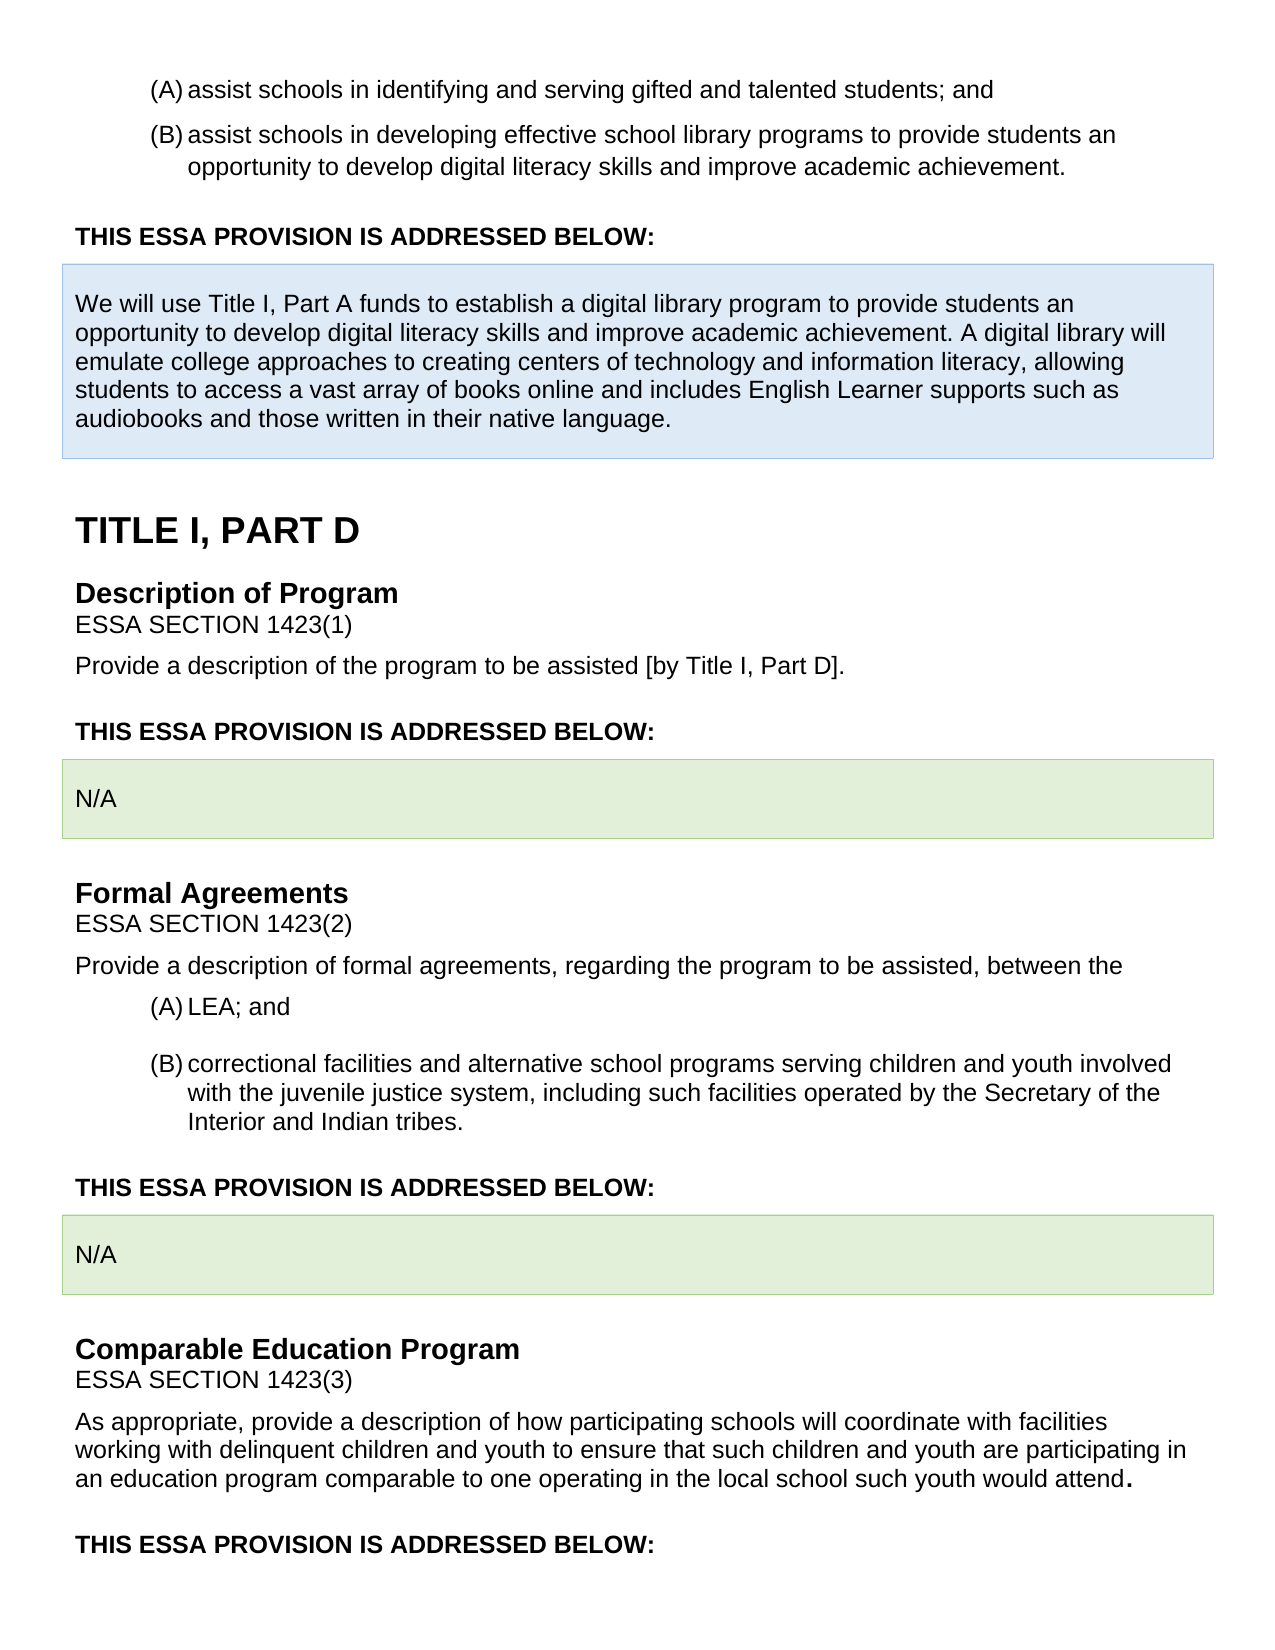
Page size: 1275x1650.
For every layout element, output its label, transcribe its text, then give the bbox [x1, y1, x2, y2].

text Provide a description of the program to be assisted [by Title I, Part D]. [75, 651, 1200, 680]
text As appropriate, provide a description of how participating schools will coordinate with facilities working with delinquent children and youth to ensure that such children and youth are participating in an education program comparable to one operating in the local school such youth would attend. [75, 1407, 1200, 1493]
text This ESSA PROVISION IS ADDRESSED below: [75, 1173, 1200, 1202]
text Provide a description of formal agreements, regarding the program to be assisted, between the [75, 951, 1200, 979]
text This ESSA PROVISION IS ADDRESSED below: [75, 717, 1200, 746]
text N/A [63, 1216, 1213, 1294]
text This ESSA PROVISION IS ADDRESSED below: [75, 222, 1200, 251]
list assist schools in identifying and serving gifted and talented students; and [150, 75, 1174, 104]
text Formal Agreements Essa Section 1423(2) [75, 876, 1200, 938]
text We will use Title I, Part A funds to establish a digital library program to provide students an opportunity to develop digital literacy skills and improve academic achievement. A digital library will emulate college approaches to creating centers of technology and information literacy, allowing students to access a vast array of books online and includes English Learner supports such as audiobooks and those written in their native language. [63, 265, 1213, 458]
text Comparable Education Program Essa Section 1423(3) [75, 1332, 1200, 1394]
subtitle TITLE I, PART D [75, 508, 1200, 551]
list assist schools in developing effective school library programs to provide students an opportunity to develop digital literacy skills and improve academic achievement. [150, 120, 1174, 181]
text This ESSA PROVISION IS ADDRESSED below: [75, 1530, 1200, 1559]
text N/A [63, 760, 1213, 838]
list correctional facilities and alternative school programs serving children and youth involved with the juvenile justice system, including such facilities operated by the Secretary of the Interior and Indian tribes. [150, 1049, 1174, 1136]
list LEA; and [150, 992, 1174, 1021]
text Description of Program Essa Section 1423(1) [75, 576, 1200, 639]
